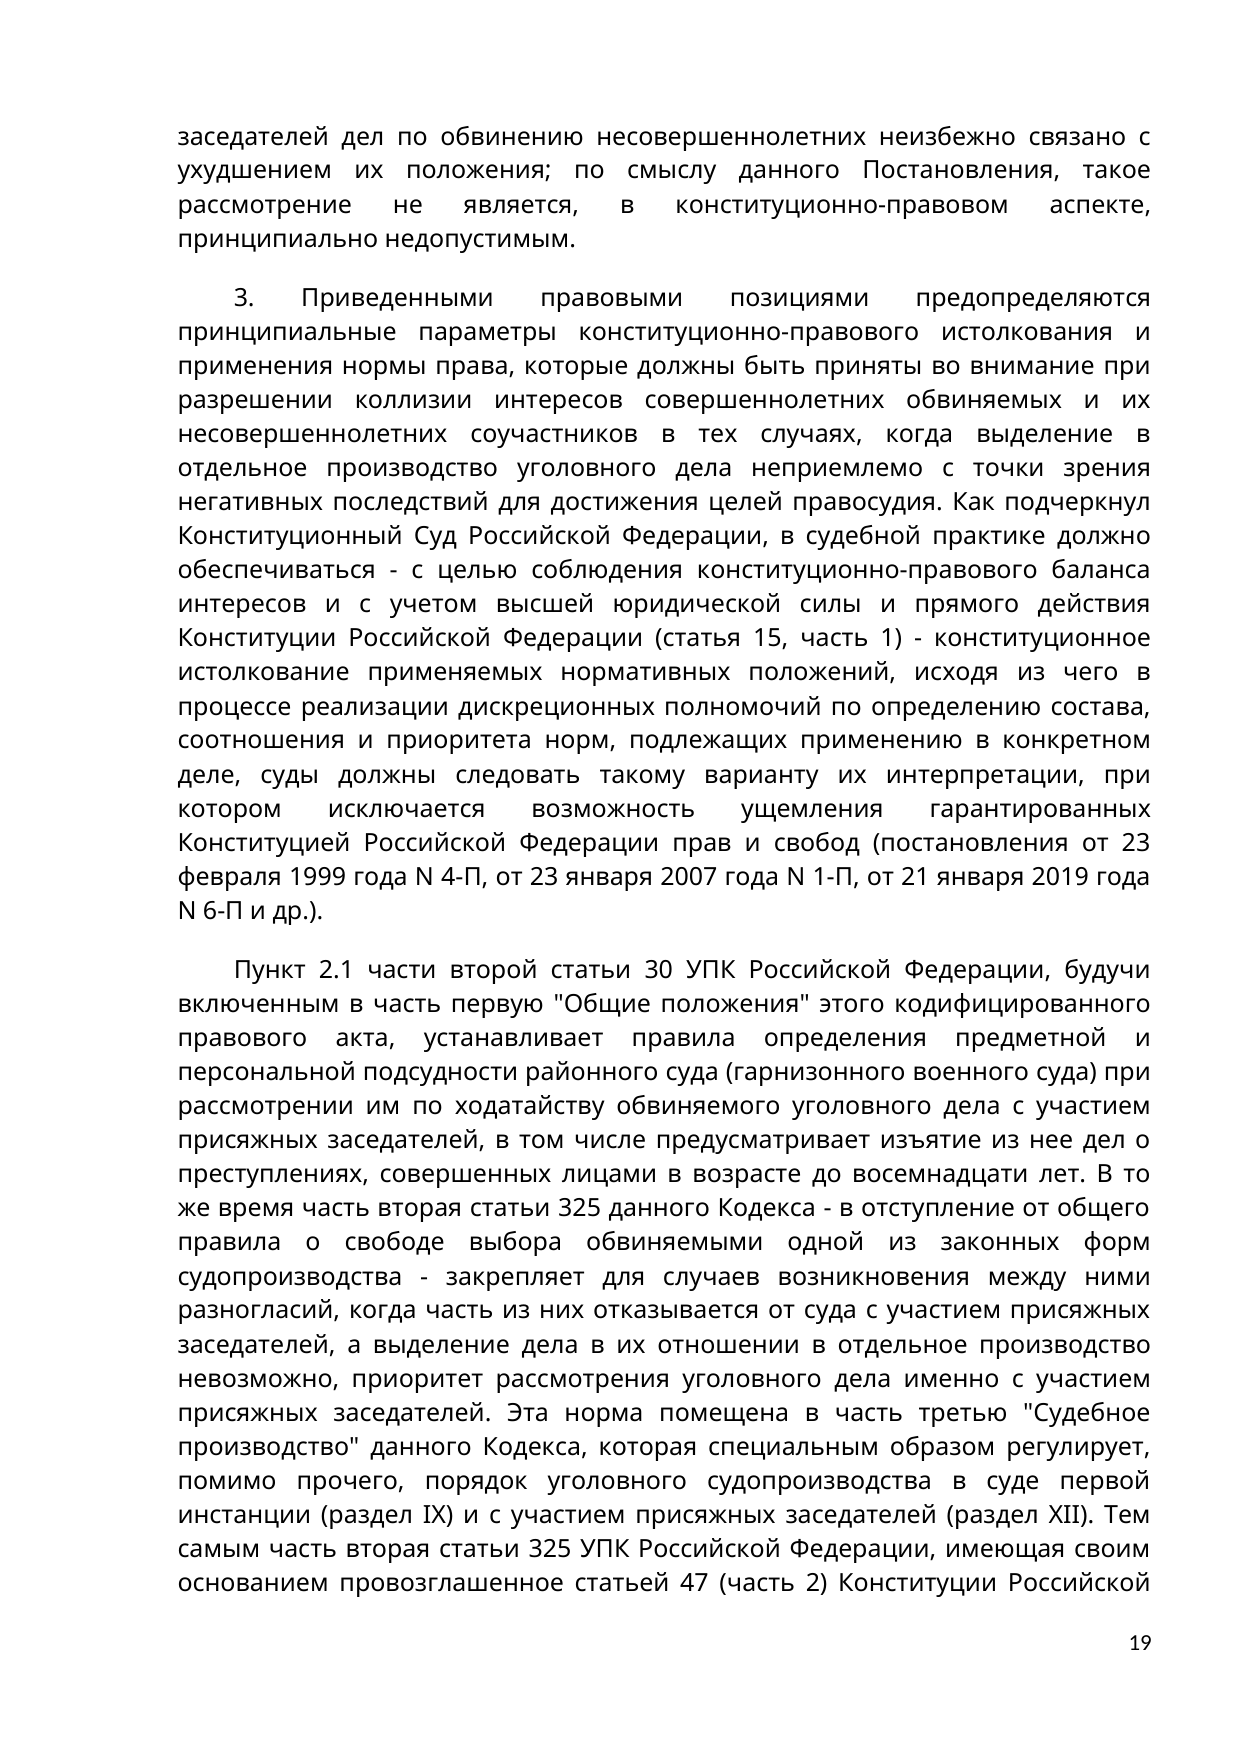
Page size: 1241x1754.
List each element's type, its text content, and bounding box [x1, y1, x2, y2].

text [177, 952, 1152, 1599]
text 3. Приведенными правовыми позициями предопределяются принципиальные параметры конституционно-правового истолкования и применения нормы права, которые должны быть приняты во внимание при разрешении коллизии интересов совершеннолетних обвиняемых и их несовершеннолетних соучастников в тех случаях, когда выделение в отдельное производство уголовного дела неприемлемо с точки зрения негативных последствий для достижения целей правосудия. Как подчеркнул Конституционный Суд Российской Федерации, в судебной практике должно обеспечиваться - с целью соблюдения конституционно-правового баланса интересов и с учетом высшей юридической силы и прямого действия Конституции Российской Федерации (статья 15, часть 1) - конституционное истолкование применяемых нормативных положений, исходя из чего в процессе реализации дискреционных полномочий по определению состава, соотношения и приоритета норм, подлежащих применению в конкретном деле, суды должны следовать такому варианту их интерпретации, при котором исключается возможность ущемления гарантированных Конституцией Российской Федерации прав и свобод (постановления от 23 февраля 1999 года N 4-П, от 23 января 2007 года N 1-П, от 21 января 2019 года N 6-П и др.). [177, 279, 1152, 927]
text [177, 118, 1152, 254]
